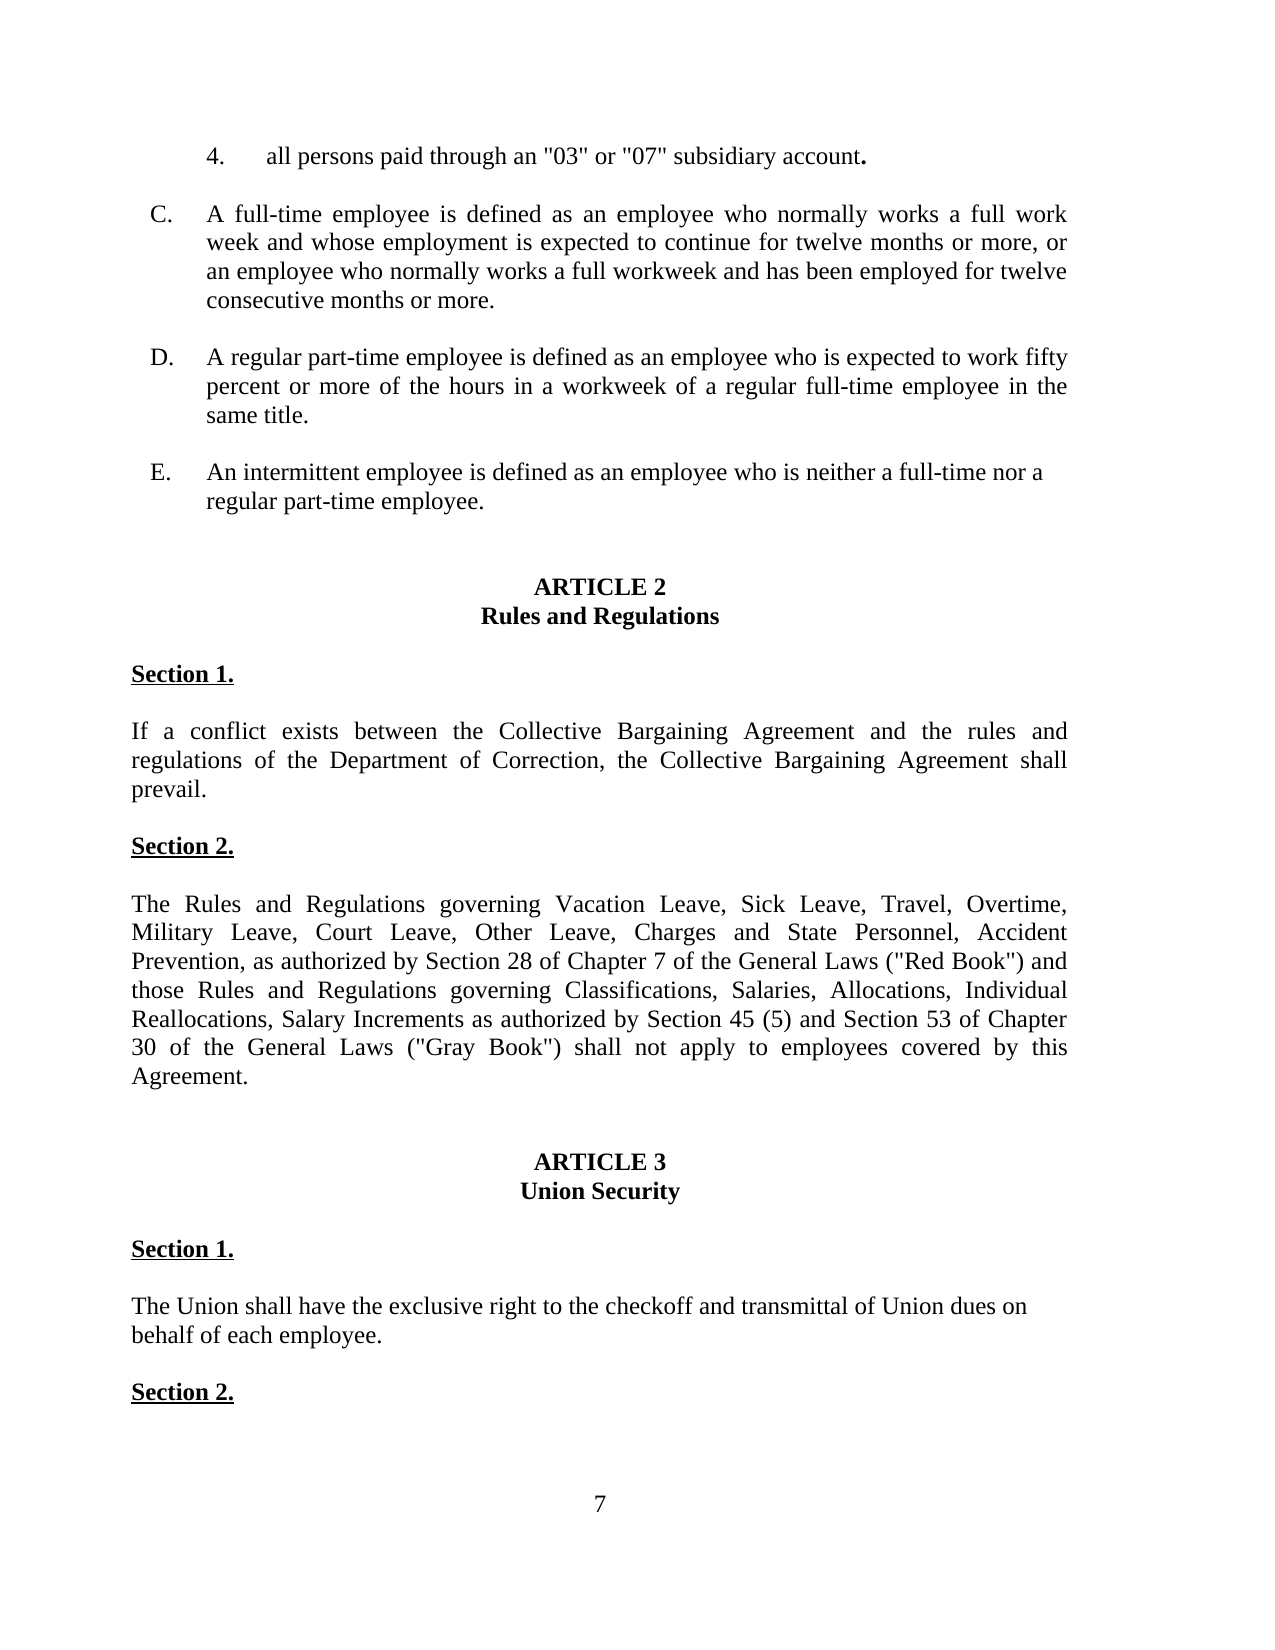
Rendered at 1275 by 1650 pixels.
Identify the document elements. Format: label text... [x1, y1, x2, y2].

text Union Security [131, 1176, 1069, 1205]
text The Rules and Regulations governing Vacation Leave, Sick Leave, Travel, Overtime, Military Leave, Court Leave, Other Leave, Charges and State Personnel, Accident Prevention, as authorized by Section 28 of Chapter 7 of the General Laws ("Red Book") and those Rules and Regulations governing Classifications, Salaries, Allocations, Individual Reallocations, Salary Increments as authorized by Section 45 (5) and Section 53 of Chapter 30 of the General Laws ("Gray Book") shall not apply to employees covered by this Agreement. [131, 889, 1069, 1090]
text D. A regular part-time employee is defined as an employee who is expected to work fifty percent or more of the hours in a workweek of a regular full-time employee in the same title. [150, 342, 1069, 429]
text 4. all persons paid through an "03" or "07" subsidiary account. [206, 141, 1069, 170]
text E. An intermittent employee is defined as an employee who is neither a full-time nor a regular part-time employee. [150, 457, 1069, 515]
text C. A full-time employee is defined as an employee who normally works a full work week and whose employment is expected to continue for twelve months or more, or an employee who normally works a full workweek and has been employed for twelve consecutive months or more. [150, 199, 1069, 314]
text ARTICLE 3 [131, 1147, 1069, 1176]
text Section 2. [131, 831, 1069, 860]
text Rules and Regulations [131, 601, 1069, 630]
text Section 1. [131, 1234, 1069, 1262]
text The Union shall have the exclusive right to the checkoff and transmittal of Union dues on behalf of each employee. [131, 1291, 1069, 1349]
text ARTICLE 2 [131, 572, 1069, 601]
text Section 1. [131, 659, 1069, 687]
text If a conflict exists between the Collective Bargaining Agreement and the rules and regulations of the Department of Correction, the Collective Bargaining Agreement shall prevail. [131, 716, 1069, 802]
text Section 2. [131, 1377, 1069, 1406]
